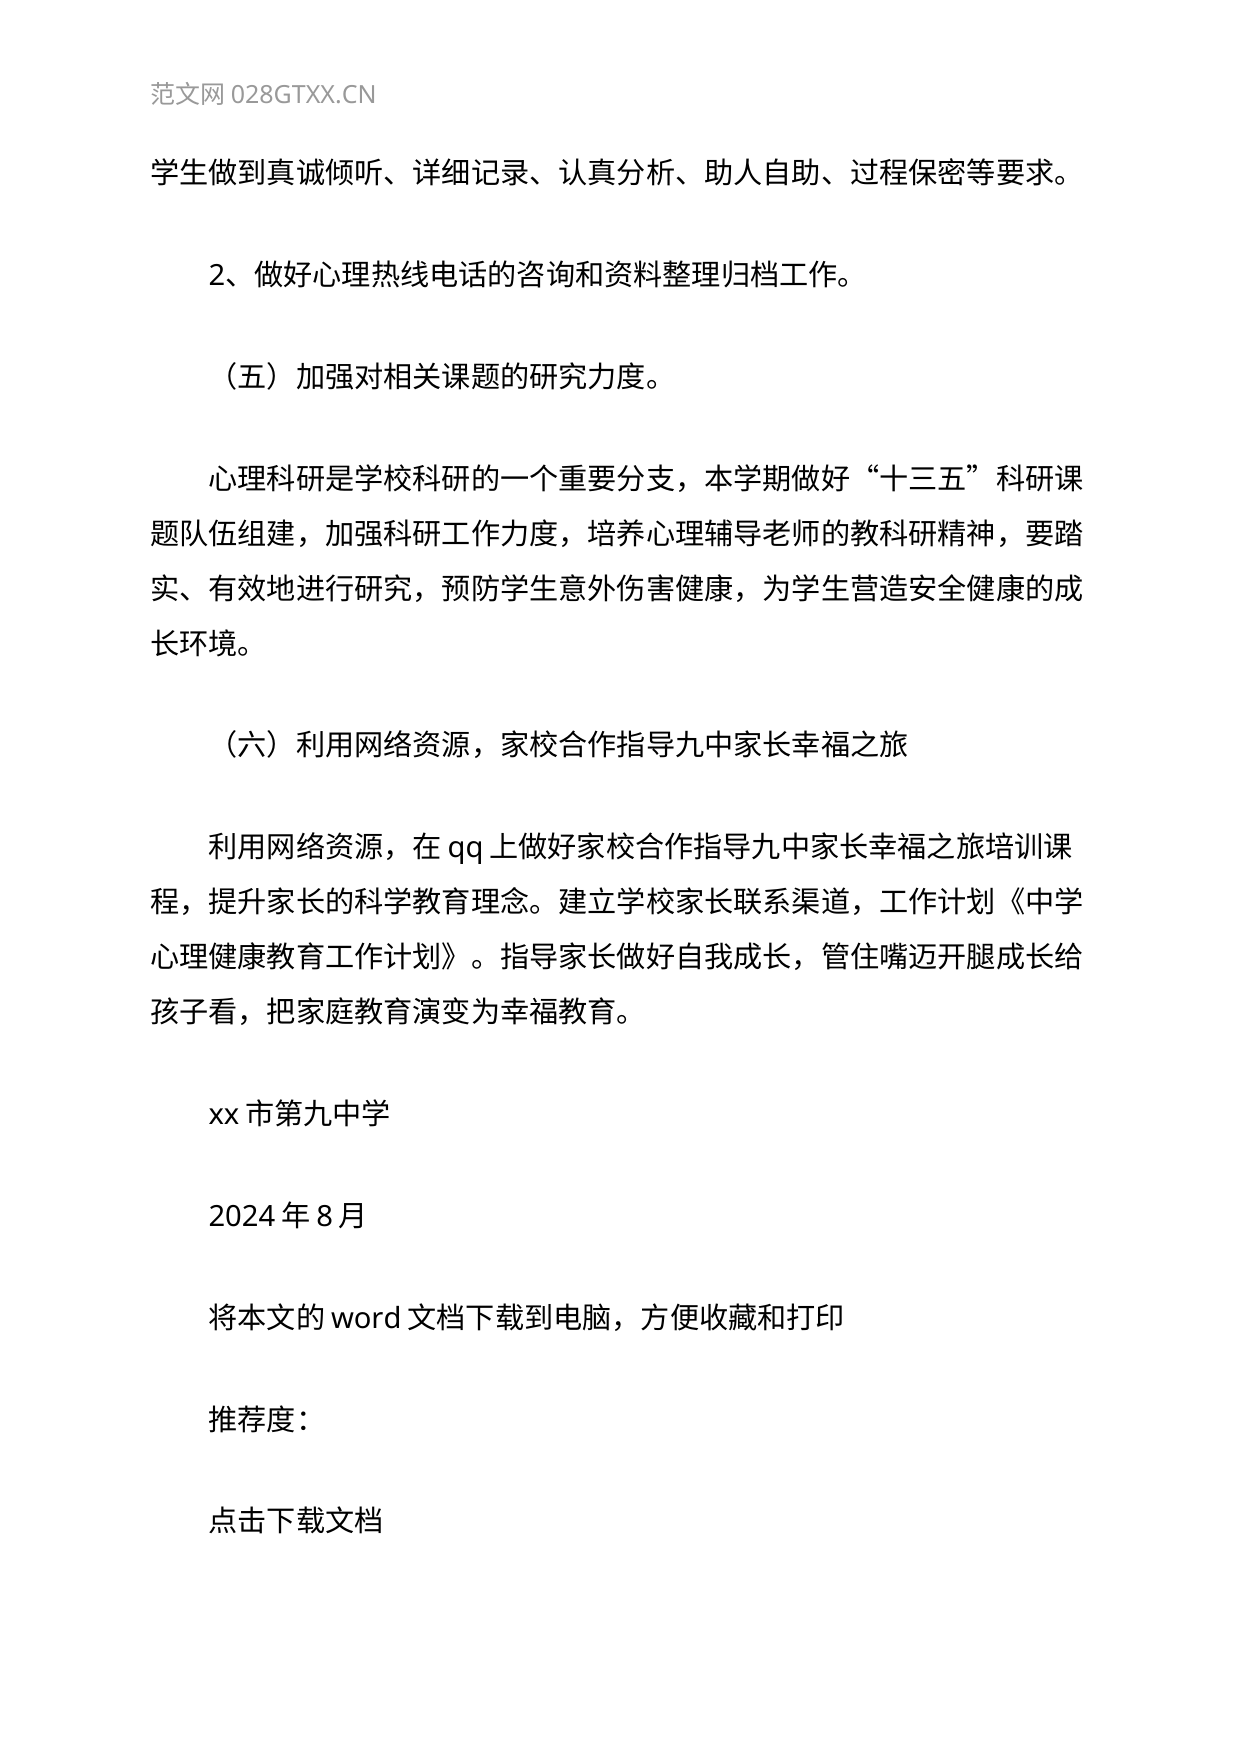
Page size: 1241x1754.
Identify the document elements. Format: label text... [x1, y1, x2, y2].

text 心理科研是学校科研的一个重要分支，本学期做好“十三五”科研课题队伍组建，加强科研工作力度，培养心理辅导老师的教科研精神，要踏实、有效地进行研究，预防学生意外伤害健康，为学生营造安全健康的成长环境。 [150, 456, 1090, 662]
text 2024年8月 [150, 1192, 1090, 1235]
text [150, 150, 1090, 192]
text 2、做好心理热线电话的咨询和资料整理归档工作。 [150, 252, 1090, 294]
text （五）加强对相关课题的研究力度。 [150, 354, 1090, 396]
text （六）利用网络资源，家校合作指导九中家长幸福之旅 [150, 722, 1090, 764]
text 推荐度： [150, 1396, 1090, 1438]
text 利用网络资源，在qq上做好家校合作指导九中家长幸福之旅培训课程，提升家长的科学教育理念。建立学校家长联系渠道，工作计划《中学心理健康教育工作计划》。指导家长做好自我成长，管住嘴迈开腿成长给孩子看，把家庭教育演变为幸福教育。 [150, 824, 1090, 1031]
text 点击下载文档 [150, 1498, 1090, 1540]
text 将本文的word文档下载到电脑，方便收藏和打印 [150, 1294, 1090, 1337]
text xx市第九中学 [150, 1090, 1090, 1133]
